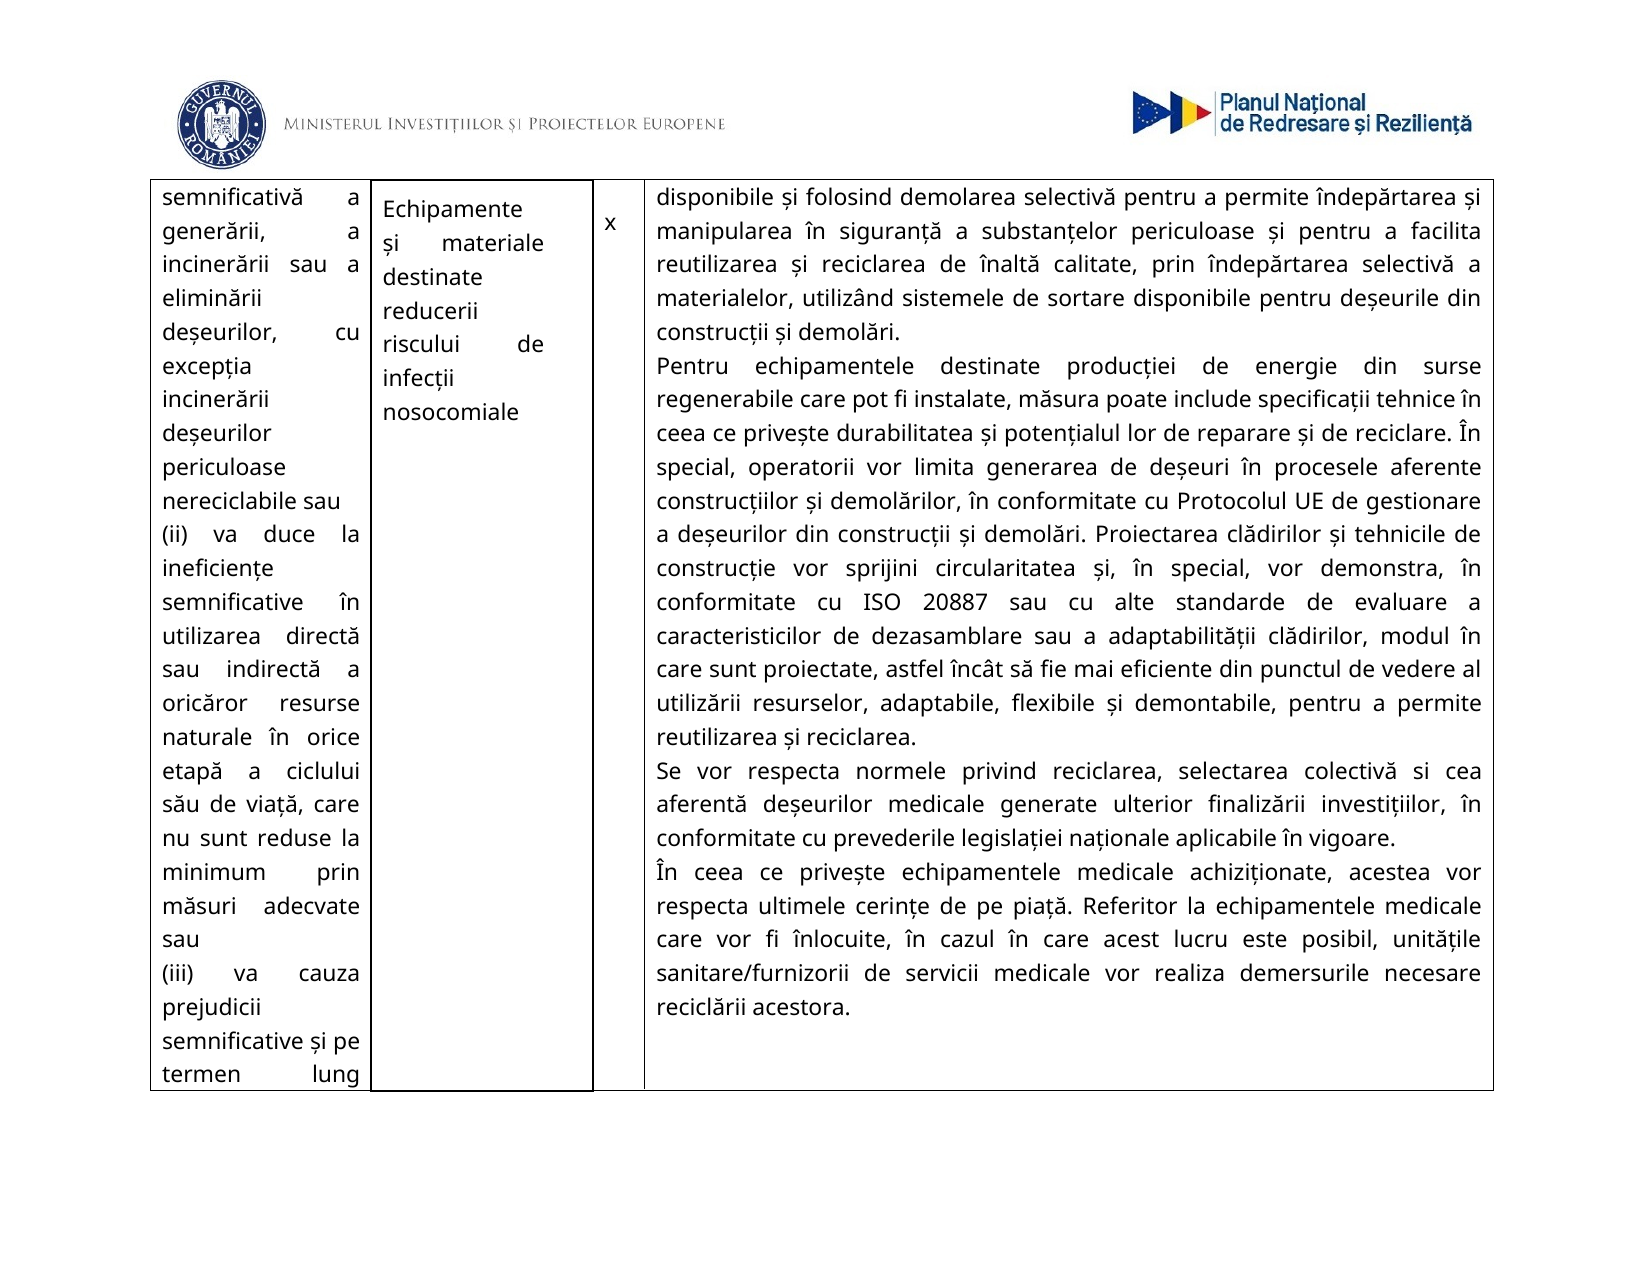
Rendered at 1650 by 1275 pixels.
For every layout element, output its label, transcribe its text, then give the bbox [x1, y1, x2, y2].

picture [150, 75, 1500, 179]
table_cell Echipamente și materiale destinate reducerii riscului de infecții nosocomiale [372, 181, 592, 1090]
table_cell x [594, 180, 645, 1090]
